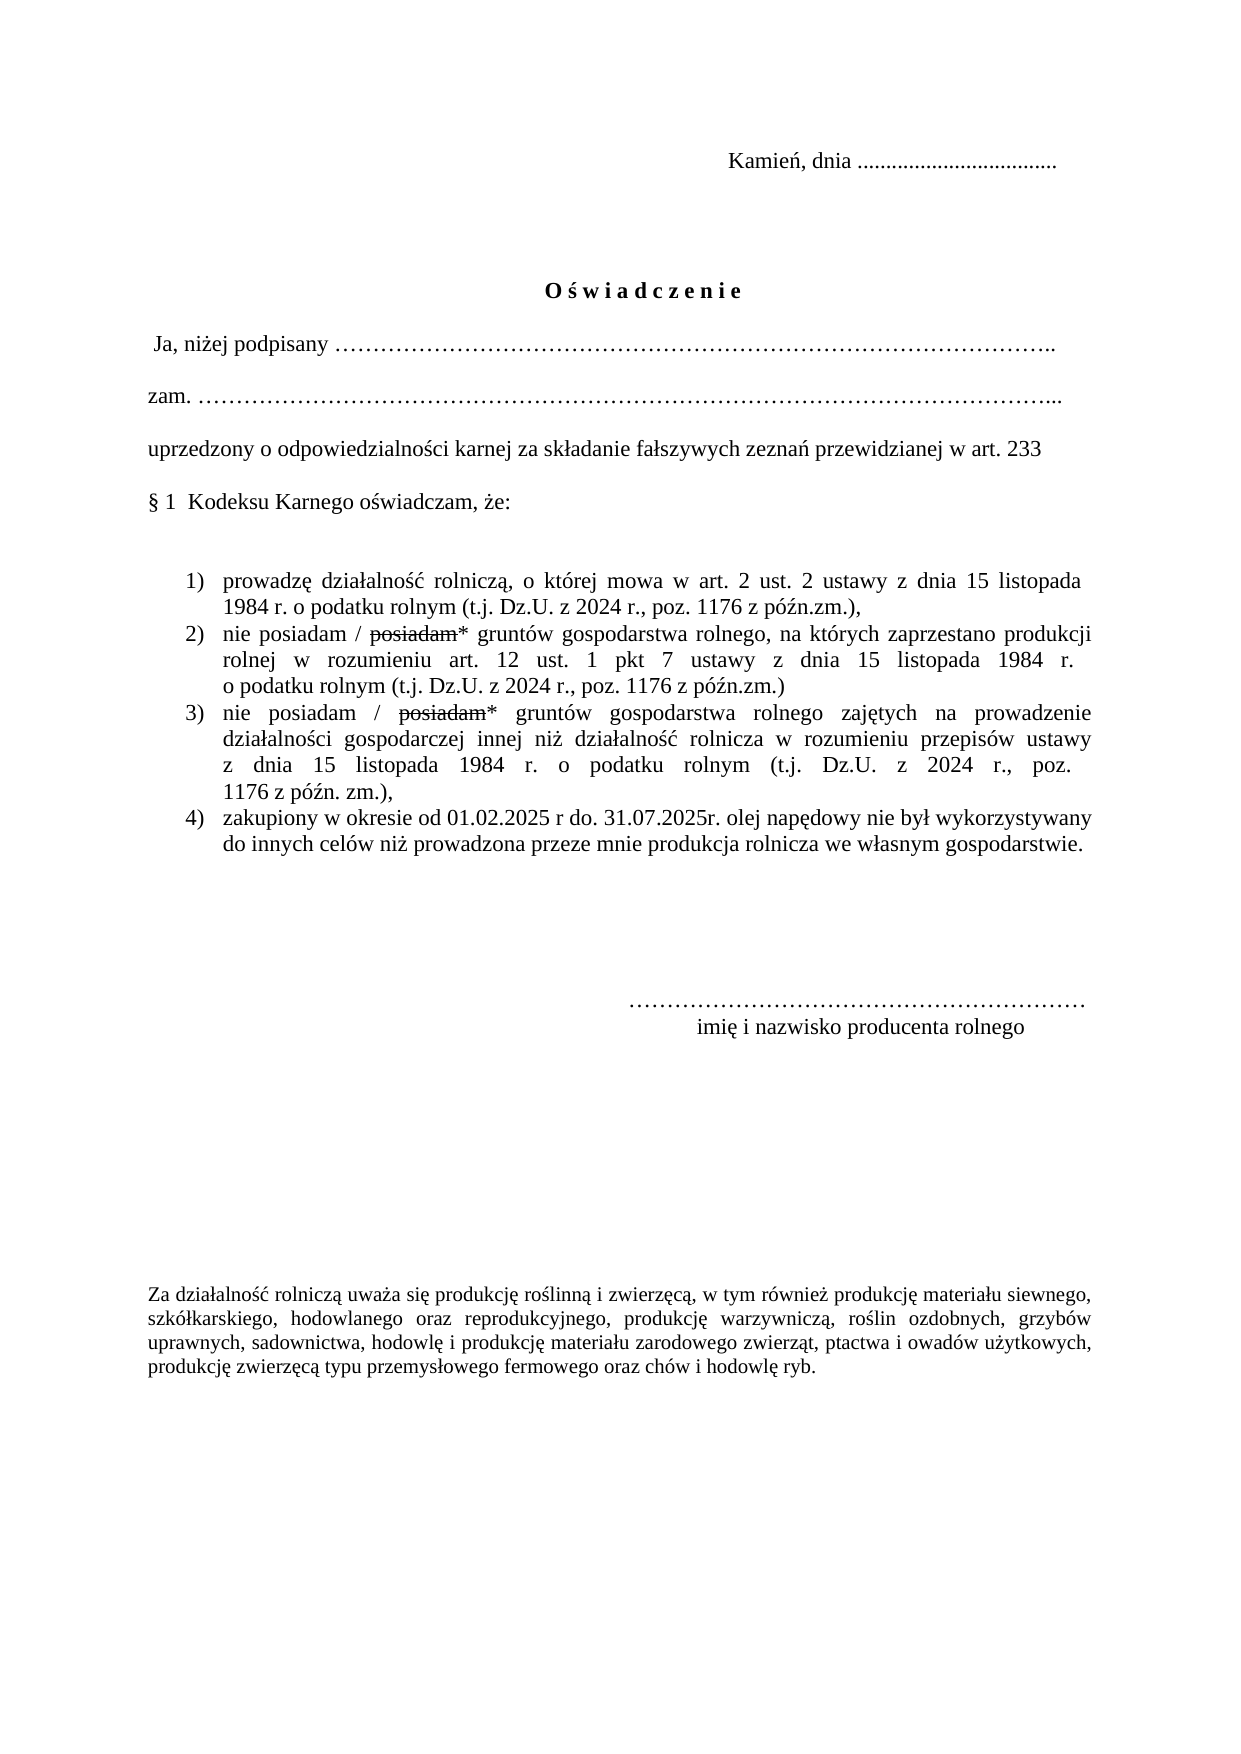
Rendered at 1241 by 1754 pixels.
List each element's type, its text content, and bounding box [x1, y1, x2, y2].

text Kamień, dnia ................................... [148, 148, 1093, 174]
text Za działalność rolniczą uważa się produkcję roślinną i zwierzęcą, w tym również produkcję materiału siewnego, szkółkarskiego, hodowlanego oraz reprodukcyjnego, produkcję warzywniczą, roślin ozdobnych, grzybów uprawnych, sadownictwa, hodowlę i produkcję materiału zarodowego zwierząt, ptactwa i owadów użytkowych, produkcję zwierzęcą typu przemysłowego fermowego oraz chów i hodowlę ryb. [148, 1282, 1093, 1378]
text Ja, niżej podpisany ………………………………………………………………………………….. [148, 330, 1093, 356]
list nie posiadam / posiadam* gruntów gospodarstwa rolnego, na których zaprzestano produkcji rolnej w rozumieniu art. 12 ust. 1 pkt 7 ustawy z dnia 15 listopada 1984 r. o podatku rolnym (t.j. Dz.U. z 2024 r., poz. 1176 z późn.zm.) [185, 620, 1093, 699]
text § 1 Kodeksu Karnego oświadczam, że: [148, 488, 1093, 514]
text zam. …………………………………………………………………………………………………... [148, 382, 1093, 409]
subtitle O ś w i a d c z e n i e [148, 277, 1093, 303]
list zakupiony w okresie od 01.02.2025 r do. 31.07.2025r. olej napędowy nie był wykorzystywany do innych celów niż prowadzona przeze mnie produkcja rolnicza we własnym gospodarstwie. [185, 804, 1093, 857]
text imię i nazwisko producenta rolnego [148, 1013, 1093, 1039]
text …………………………………………………… [148, 986, 1093, 1013]
text uprzedzony o odpowiedzialności karnej za składanie fałszywych zeznań przewidzianej w art. 233 [148, 435, 1093, 462]
list prowadzę działalność rolniczą, o której mowa w art. 2 ust. 2 ustawy z dnia 15 listopada 1984 r. o podatku rolnym (t.j. Dz.U. z 2024 r., poz. 1176 z późn.zm.), [185, 567, 1093, 620]
list nie posiadam / posiadam* gruntów gospodarstwa rolnego zajętych na prowadzenie działalności gospodarczej innej niż działalność rolnicza w rozumieniu przepisów ustawy z dnia 15 listopada 1984 r. o podatku rolnym (t.j. Dz.U. z 2024 r., poz. 1176 z późn. zm.), [185, 699, 1093, 804]
